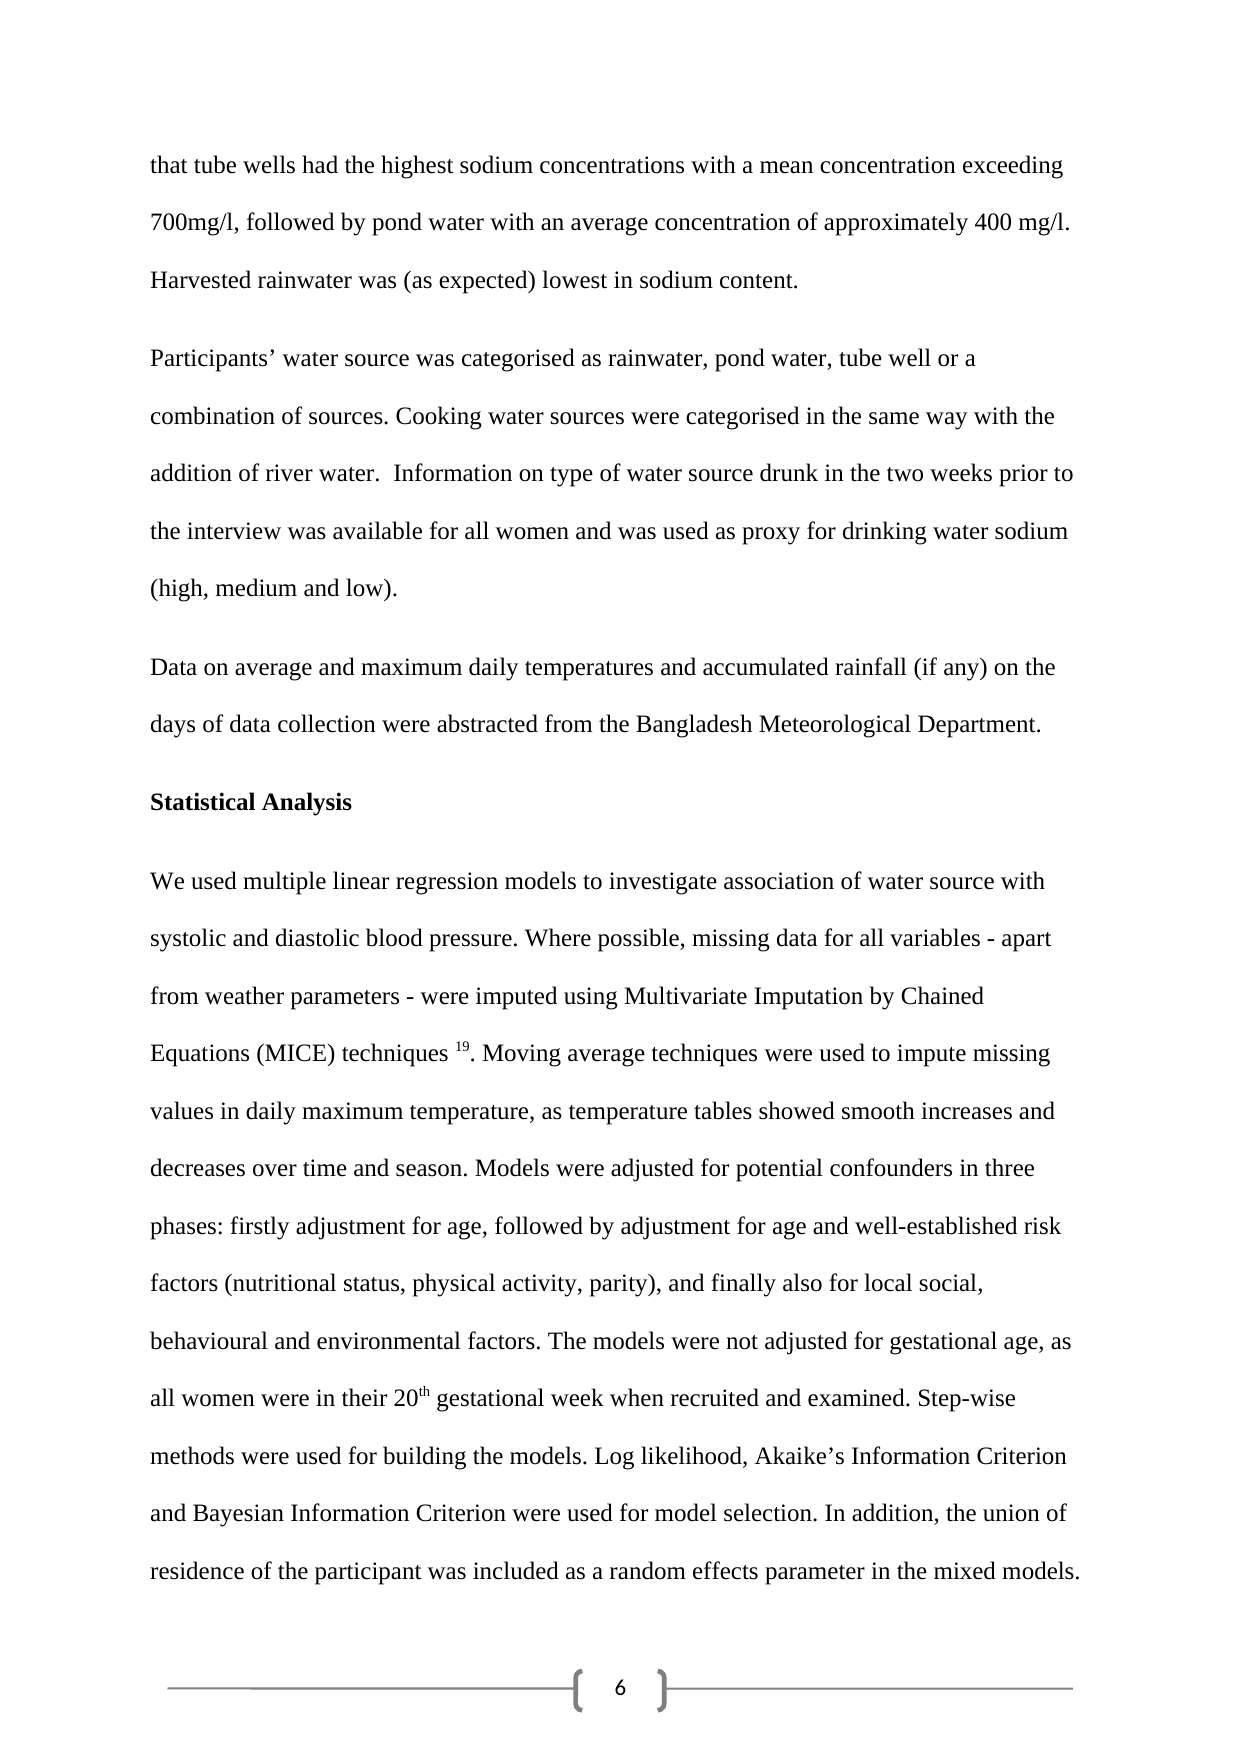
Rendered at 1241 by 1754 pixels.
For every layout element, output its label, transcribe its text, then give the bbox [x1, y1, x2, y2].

text Data on average and maximum daily temperatures and accumulated rainfall (if any) on the days of data collection were abstracted from the Bangladesh Meteorological Department. [150, 652, 1090, 738]
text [150, 150, 1090, 294]
text Participants’ water source was categorised as rainwater, pond water, tube well or a combination of sources. Cooking water sources were categorised in the same way with the addition of river water. Information on type of water source drunk in the two weeks prior to the interview was available for all women and was used as proxy for drinking water sodium (high, medium and low). [150, 343, 1090, 602]
text Statistical Analysis [150, 787, 1090, 816]
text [150, 866, 1090, 1584]
